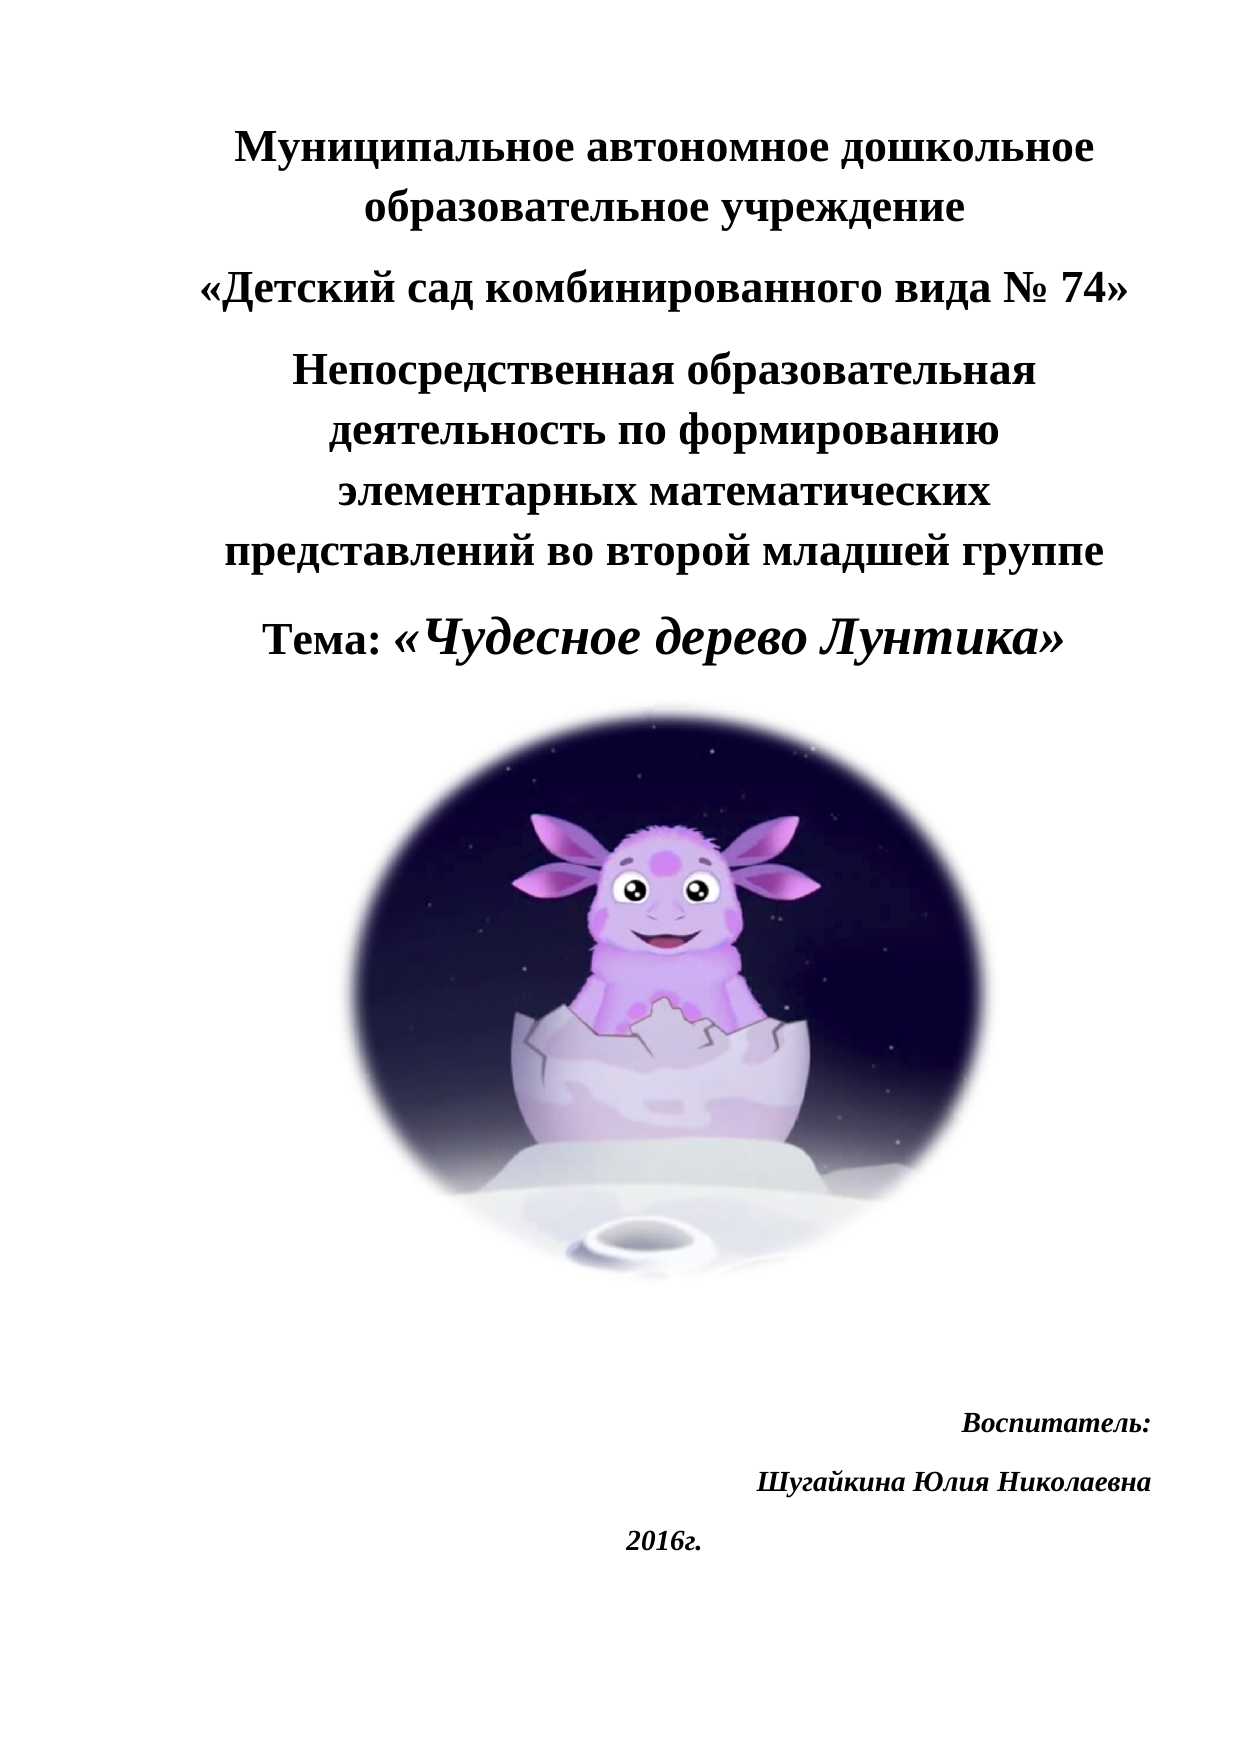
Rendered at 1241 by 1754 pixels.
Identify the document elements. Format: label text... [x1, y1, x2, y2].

picture [328, 696, 1001, 1288]
text 2016г. [177, 1523, 1152, 1557]
text Тема: «Чудесное дерево Лунтика» [177, 604, 1152, 667]
text Муниципальное автономное дошкольное образовательное учреждение [177, 118, 1152, 231]
text Шугайкина Юлия Николаевна [177, 1464, 1152, 1498]
text Непосредственная образовательная деятельность по формированию элементарных математических представлений во второй младшей группе [177, 341, 1152, 576]
text Воспитатель: [177, 1405, 1152, 1438]
text «Детский сад комбинированного вида № 74» [177, 260, 1152, 313]
